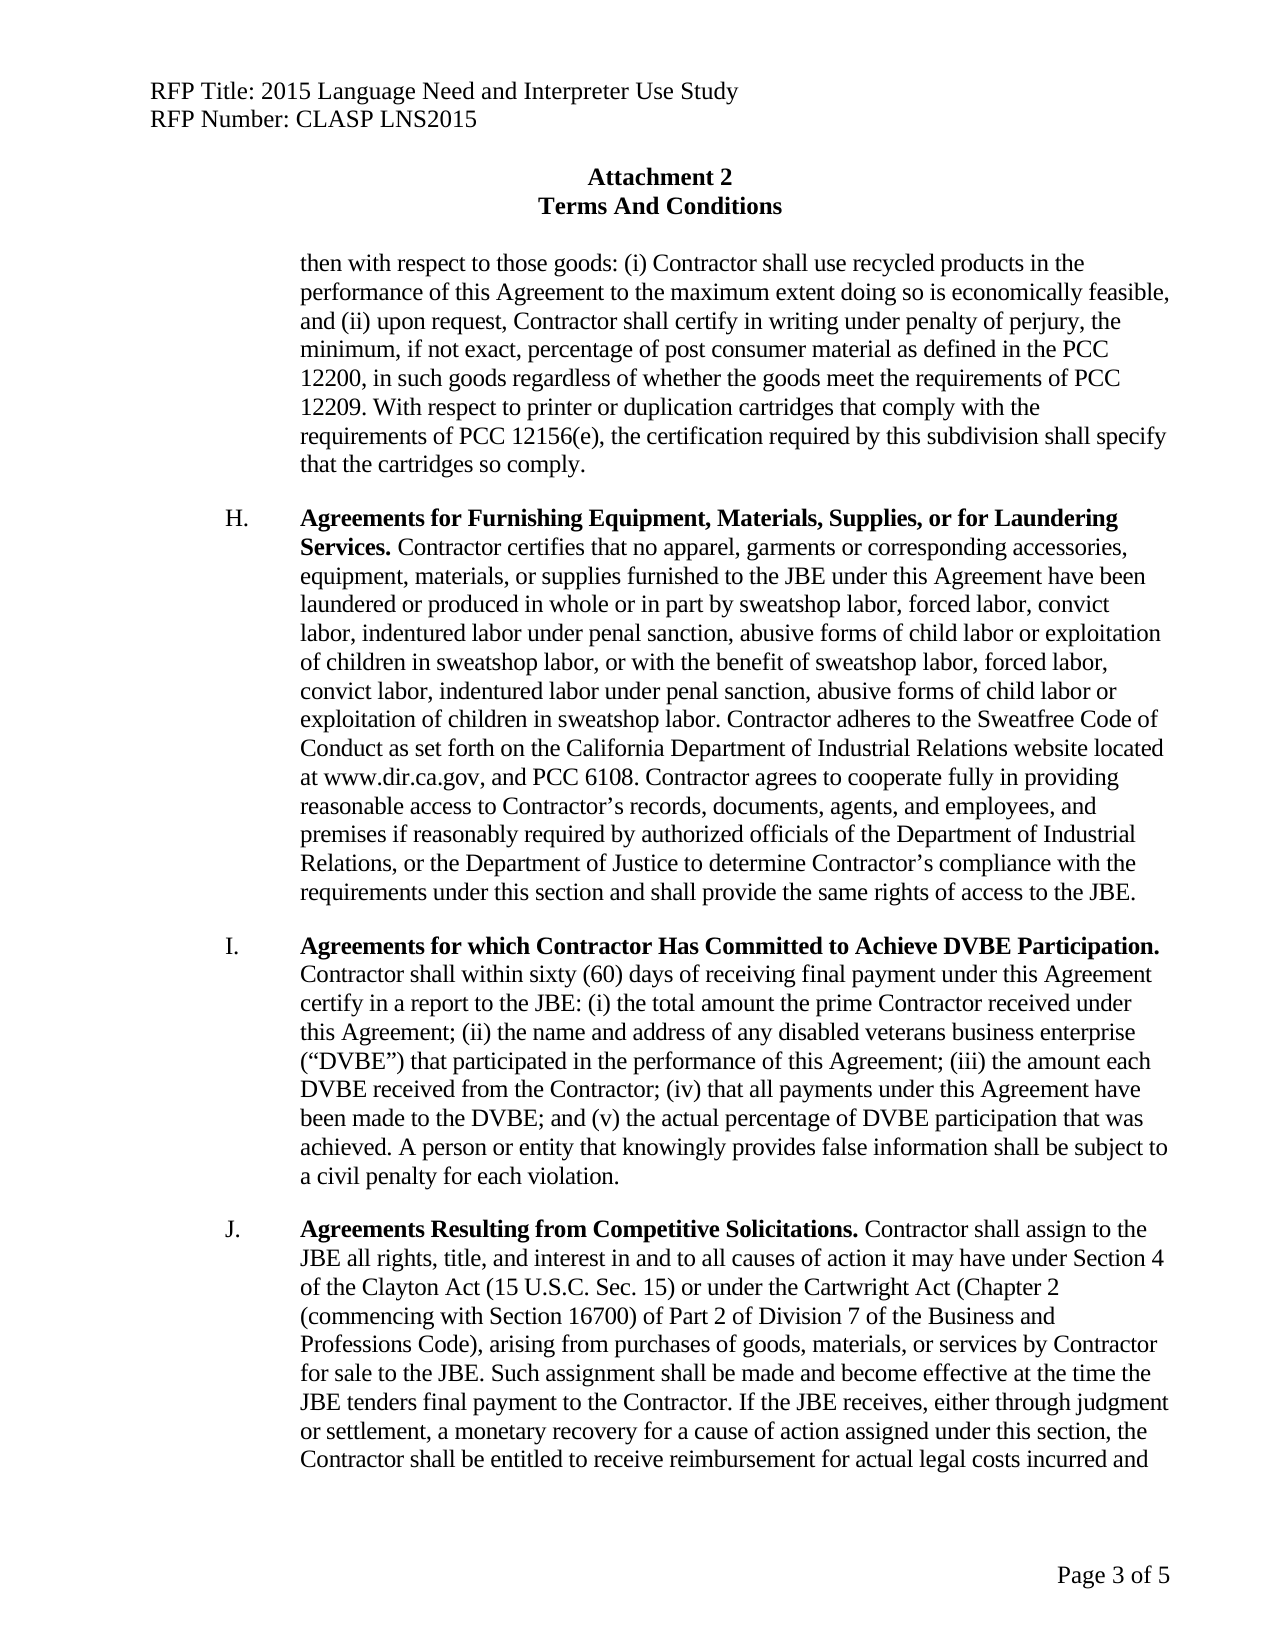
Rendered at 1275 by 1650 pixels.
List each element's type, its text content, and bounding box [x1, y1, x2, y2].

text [225, 248, 1170, 478]
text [225, 1214, 1170, 1473]
text Agreements for Furnishing Equipment, Materials, Supplies, or for Laundering Services. Contractor certifies that no apparel, garments or corresponding accessories, equipment, materials, or supplies furnished to the JBE under this Agreement have been laundered or produced in whole or in part by sweatshop labor, forced labor, convict labor, indentured labor under penal sanction, abusive forms of child labor or exploitation of children in sweatshop labor, or with the benefit of sweatshop labor, forced labor, convict labor, indentured labor under penal sanction, abusive forms of child labor or exploitation of children in sweatshop labor. Contractor adheres to the Sweatfree Code of Conduct as set forth on the California Department of Industrial Relations website located at www.dir.ca.gov, and PCC 6108. Contractor agrees to cooperate fully in providing reasonable access to Contractor’s records, documents, agents, and employees, and premises if reasonably required by authorized officials of the Department of Industrial Relations, or the Department of Justice to determine Contractor’s compliance with the requirements under this section and shall provide the same rights of access to the JBE. [225, 503, 1170, 906]
text Agreements for which Contractor Has Committed to Achieve DVBE Participation. Contractor shall within sixty (60) days of receiving final payment under this Agreement certify in a report to the JBE: (i) the total amount the prime Contractor received under this Agreement; (ii) the name and address of any disabled veterans business enterprise (“DVBE”) that participated in the performance of this Agreement; (iii) the amount each DVBE received from the Contractor; (iv) that all payments under this Agreement have been made to the DVBE; and (v) the actual percentage of DVBE participation that was achieved. A person or entity that knowingly provides false information shall be subject to a civil penalty for each violation. [225, 931, 1170, 1189]
